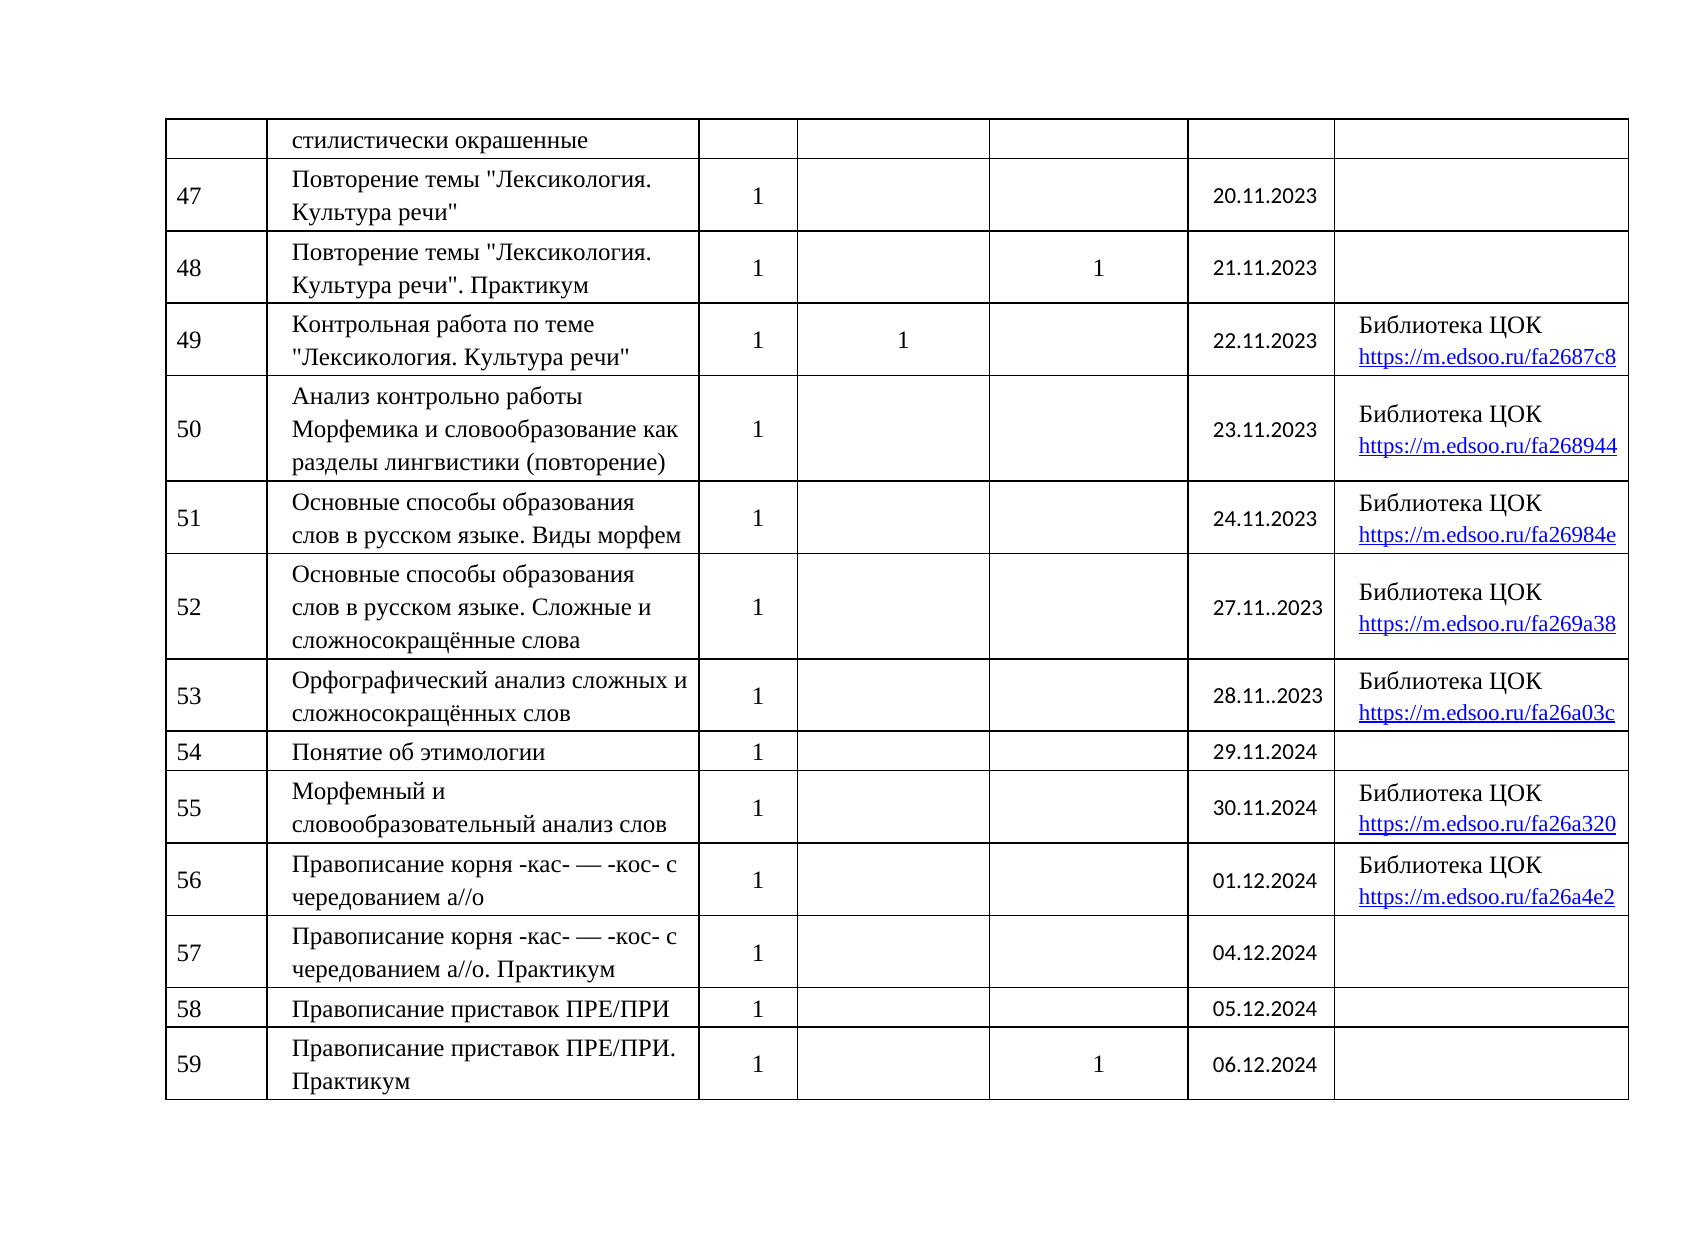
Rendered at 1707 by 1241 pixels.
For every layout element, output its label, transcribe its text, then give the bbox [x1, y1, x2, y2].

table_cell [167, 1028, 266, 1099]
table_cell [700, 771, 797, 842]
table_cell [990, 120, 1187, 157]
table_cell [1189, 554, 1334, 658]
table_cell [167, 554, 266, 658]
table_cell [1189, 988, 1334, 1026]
table_cell 1 [700, 120, 797, 157]
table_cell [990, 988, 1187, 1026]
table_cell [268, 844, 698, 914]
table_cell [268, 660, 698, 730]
table_cell 46 [167, 120, 266, 157]
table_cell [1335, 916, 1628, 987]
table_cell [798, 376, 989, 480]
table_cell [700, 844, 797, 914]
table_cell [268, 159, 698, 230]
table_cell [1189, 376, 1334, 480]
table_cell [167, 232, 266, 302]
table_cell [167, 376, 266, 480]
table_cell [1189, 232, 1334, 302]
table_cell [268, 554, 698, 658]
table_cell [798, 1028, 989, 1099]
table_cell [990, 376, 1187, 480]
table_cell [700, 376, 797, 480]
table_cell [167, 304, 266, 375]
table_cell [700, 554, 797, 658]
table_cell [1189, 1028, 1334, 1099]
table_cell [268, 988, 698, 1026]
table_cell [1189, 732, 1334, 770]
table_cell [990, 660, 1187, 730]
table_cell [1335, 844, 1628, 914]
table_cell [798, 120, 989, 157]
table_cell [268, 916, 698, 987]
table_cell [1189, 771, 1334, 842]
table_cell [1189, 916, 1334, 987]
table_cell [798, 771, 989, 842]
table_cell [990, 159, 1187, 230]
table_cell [268, 120, 698, 157]
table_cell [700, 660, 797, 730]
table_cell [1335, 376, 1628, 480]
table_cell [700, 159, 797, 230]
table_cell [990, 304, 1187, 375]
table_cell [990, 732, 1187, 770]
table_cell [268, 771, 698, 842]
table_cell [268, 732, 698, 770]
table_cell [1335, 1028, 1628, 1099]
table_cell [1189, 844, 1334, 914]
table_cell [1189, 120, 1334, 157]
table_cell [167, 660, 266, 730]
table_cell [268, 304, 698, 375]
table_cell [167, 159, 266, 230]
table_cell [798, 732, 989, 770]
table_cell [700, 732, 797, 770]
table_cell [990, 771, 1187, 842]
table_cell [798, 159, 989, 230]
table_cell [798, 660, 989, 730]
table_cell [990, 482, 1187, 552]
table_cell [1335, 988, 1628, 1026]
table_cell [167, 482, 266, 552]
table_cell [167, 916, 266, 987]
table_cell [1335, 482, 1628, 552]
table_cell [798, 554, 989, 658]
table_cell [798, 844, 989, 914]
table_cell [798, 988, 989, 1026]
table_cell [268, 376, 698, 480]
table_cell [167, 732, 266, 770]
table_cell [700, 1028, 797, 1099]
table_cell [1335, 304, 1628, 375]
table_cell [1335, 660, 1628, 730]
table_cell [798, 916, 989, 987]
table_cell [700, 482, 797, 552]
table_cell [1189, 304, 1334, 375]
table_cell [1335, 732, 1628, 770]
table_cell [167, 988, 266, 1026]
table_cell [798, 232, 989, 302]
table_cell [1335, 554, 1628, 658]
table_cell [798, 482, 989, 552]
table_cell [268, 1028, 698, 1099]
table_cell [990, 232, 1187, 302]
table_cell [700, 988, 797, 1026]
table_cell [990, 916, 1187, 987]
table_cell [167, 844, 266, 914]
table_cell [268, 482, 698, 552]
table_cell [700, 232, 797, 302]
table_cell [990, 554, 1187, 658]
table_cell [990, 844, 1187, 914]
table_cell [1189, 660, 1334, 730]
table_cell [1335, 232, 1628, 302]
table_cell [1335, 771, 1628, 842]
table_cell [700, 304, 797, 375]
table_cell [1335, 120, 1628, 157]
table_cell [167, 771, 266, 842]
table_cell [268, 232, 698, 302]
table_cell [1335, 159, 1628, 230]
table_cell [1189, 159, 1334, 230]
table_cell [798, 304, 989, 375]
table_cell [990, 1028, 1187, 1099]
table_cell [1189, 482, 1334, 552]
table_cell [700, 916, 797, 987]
